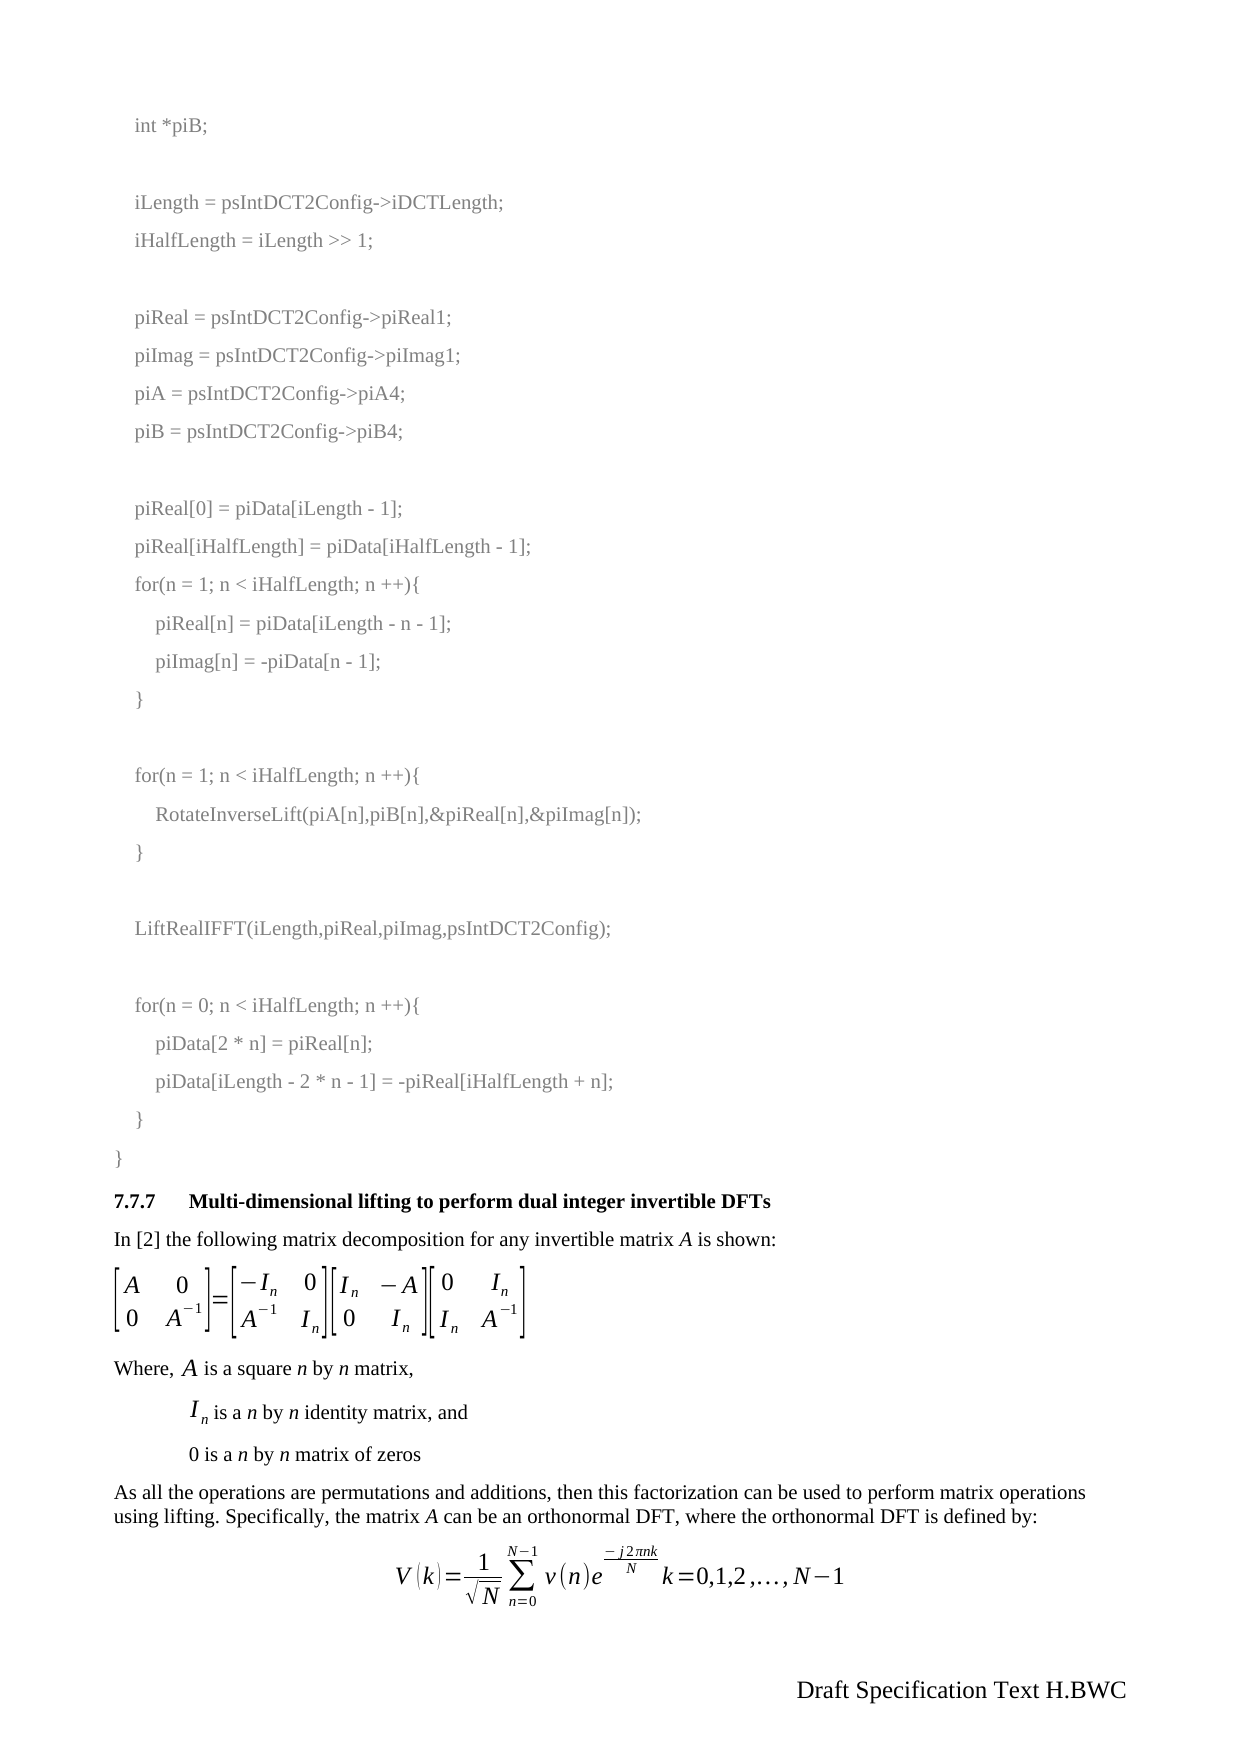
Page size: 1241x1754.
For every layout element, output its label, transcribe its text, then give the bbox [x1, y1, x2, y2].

text } [113, 1107, 1127, 1131]
text piReal[0] = piData[iLength - 1]; [113, 496, 1127, 520]
text piReal[iHalfLength] = piData[iHalfLength - 1]; [113, 534, 1127, 558]
text } [113, 840, 1127, 864]
text piReal = psIntDCT2Config->piReal1; [113, 304, 1127, 329]
text piB = psIntDCT2Config->piB4; [113, 419, 1127, 443]
text for(n = 1; n < iHalfLength; n ++){ [113, 572, 1127, 596]
text } [113, 1146, 1127, 1170]
text piData[2 * n] = piReal[n]; [113, 1031, 1127, 1055]
text piReal[n] = piData[iLength - n - 1]; [113, 610, 1127, 634]
text RotateInverseLift(piA[n],piB[n],&piReal[n],&piImag[n]); [113, 802, 1127, 826]
text is a n by n identity matrix, and [113, 1396, 1127, 1427]
text piData[iLength - 2 * n - 1] = -piReal[iHalfLength + n]; [113, 1069, 1127, 1093]
text LiftRealIFFT(iLength,piReal,piImag,psIntDCT2Config); [113, 916, 1127, 940]
text In [2] the following matrix decomposition for any invertible matrix A is shown: [113, 1227, 1127, 1251]
text piA = psIntDCT2Config->piA4; [113, 381, 1127, 405]
text Where, is a square n by n matrix, [113, 1354, 1127, 1382]
text for(n = 1; n < iHalfLength; n ++){ [113, 763, 1127, 787]
subtitle Multi-dimensional lifting to perform dual integer invertible DFTs [113, 1188, 1127, 1213]
text for(n = 0; n < iHalfLength; n ++){ [113, 993, 1127, 1017]
text int *piB; [113, 113, 1127, 137]
text 0 is a n by n matrix of zeros [113, 1442, 1127, 1466]
text As all the operations are permutations and additions, then this factorization can be used to perform matrix operations using lifting. Specifically, the matrix A can be an orthonormal DFT, where the orthonormal DFT is defined by: [113, 1480, 1127, 1528]
text iLength = psIntDCT2Config->iDCTLength; [113, 190, 1127, 214]
text } [113, 687, 1127, 711]
text iHalfLength = iLength >> 1; [113, 228, 1127, 252]
text piImag = psIntDCT2Config->piImag1; [113, 343, 1127, 367]
text piImag[n] = -piData[n - 1]; [113, 649, 1127, 673]
